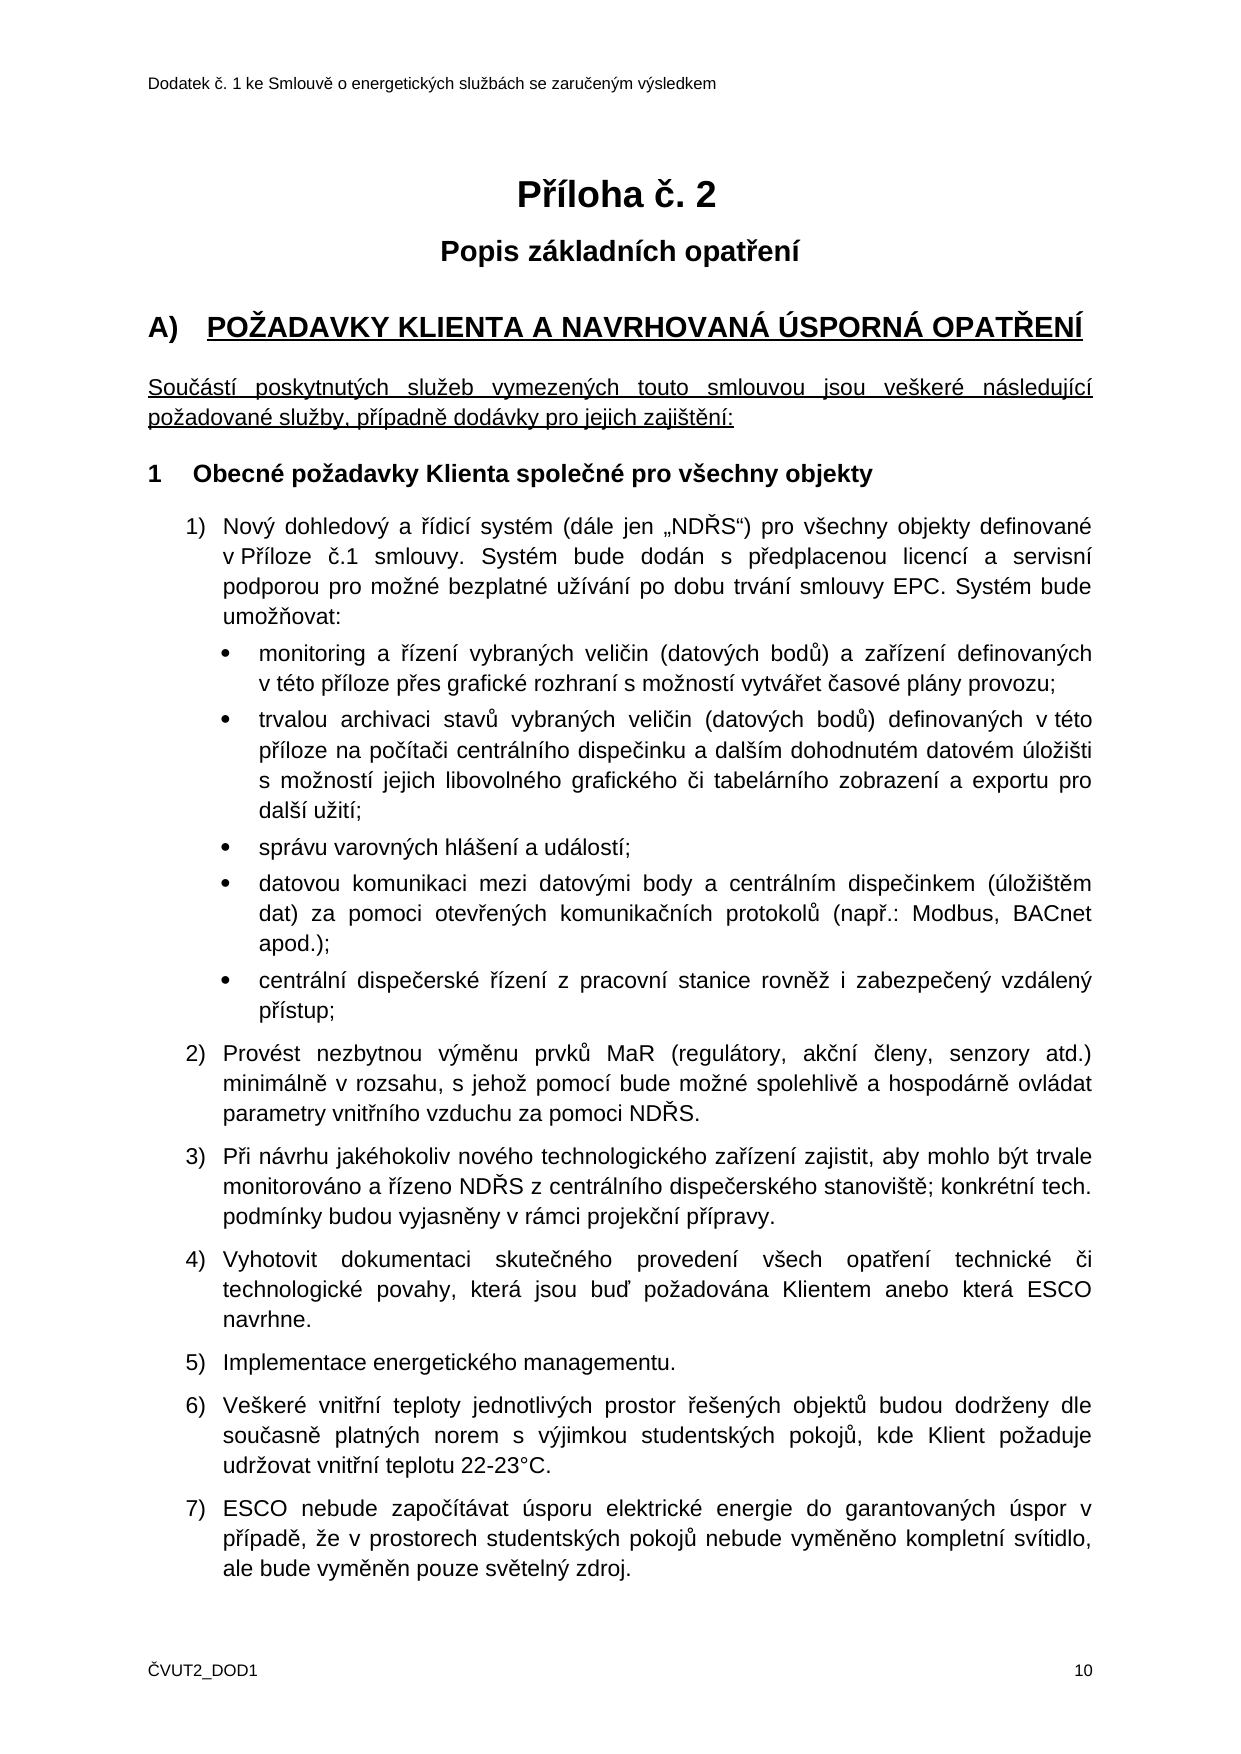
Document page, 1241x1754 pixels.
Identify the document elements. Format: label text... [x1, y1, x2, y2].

list Veškeré vnitřní teploty jednotlivých prostor řešených objektů budou dodrženy dle současně platných norem s výjimkou studentských pokojů, kde Klient požaduje udržovat vnitřní teplotu 22-23°C. [185, 1392, 1093, 1479]
text Součástí poskytnutých služeb vymezených touto smlouvou jsou veškeré následující požadované služby, případně dodávky pro jejich zajištění: [148, 373, 1093, 396]
list Provést nezbytnou výměnu prvků MaR (regulátory, akční členy, senzory atd.) minimálně v rozsahu, s jehož pomocí bude možné spolehlivě a hospodárně ovládat parametry vnitřního vzduchu za pomoci NDŘS. [185, 1040, 1093, 1127]
list ESCO nebude započítávat úsporu elektrické energie do garantovaných úspor v případě, že v prostorech studentských pokojů nebude vyměněno kompletní svítidlo, ale bude vyměněn pouze světelný zdroj. [185, 1495, 1093, 1582]
list datovou komunikaci mezi datovými body a centrálním dispečinkem (úložištěm dat) za pomoci otevřených komunikačních protokolů (např.: Modbus, BACnet apod.); [221, 870, 1093, 957]
subtitle Popis základních opatření [148, 234, 1093, 267]
subtitle Obecné požadavky Klienta společné pro všechny objekty [148, 459, 1093, 488]
list centrální dispečerské řízení z pracovní stanice rovněž i zabezpečený vzdálený přístup; [221, 967, 1093, 1023]
list Vyhotovit dokumentaci skutečného provedení všech opatření technické či technologické povahy, která jsou buď požadována Klientem anebo která ESCO navrhne. [185, 1246, 1093, 1333]
list POŽADAVKY KLIENTA A NAVRHOVANÁ ÚSPORNÁ OPATŘENÍ [148, 310, 1093, 343]
list trvalou archivaci stavů vybraných veličin (datových bodů) definovaných v této příloze na počítači centrálního dispečinku a dalším dohodnutém datovém úložišti s možností jejich libovolného grafického či tabelárního zobrazení a exportu pro další užití; [221, 706, 1093, 823]
list Při návrhu jakéhokoliv nového technologického zařízení zajistit, aby mohlo být trvale monitorováno a řízeno NDŘS z centrálního dispečerského stanoviště; konkrétní tech. podmínky budou vyjasněny v rámci projekční přípravy. [185, 1143, 1093, 1230]
list správu varovných hlášení a událostí; [221, 833, 1093, 860]
text Součástí poskytnutých služeb vymezených touto smlouvou jsou veškeré následující požadované služby, případně dodávky pro jejich zajištění: [148, 398, 1093, 430]
list monitoring a řízení vybraných veličin (datových bodů) a zařízení definovaných v této příloze přes grafické rozhraní s možností vytvářet časové plány provozu; [221, 640, 1093, 696]
list Nový dohledový a řídicí systém (dále jen „NDŘS“) pro všechny objekty definované v Příloze č.1 smlouvy. Systém bude dodán s předplacenou licencí a servisní podporou pro možné bezplatné užívání po dobu trvání smlouvy EPC. Systém bude umožňovat: [185, 513, 1093, 630]
list Implementace energetického managementu. [185, 1349, 1093, 1376]
